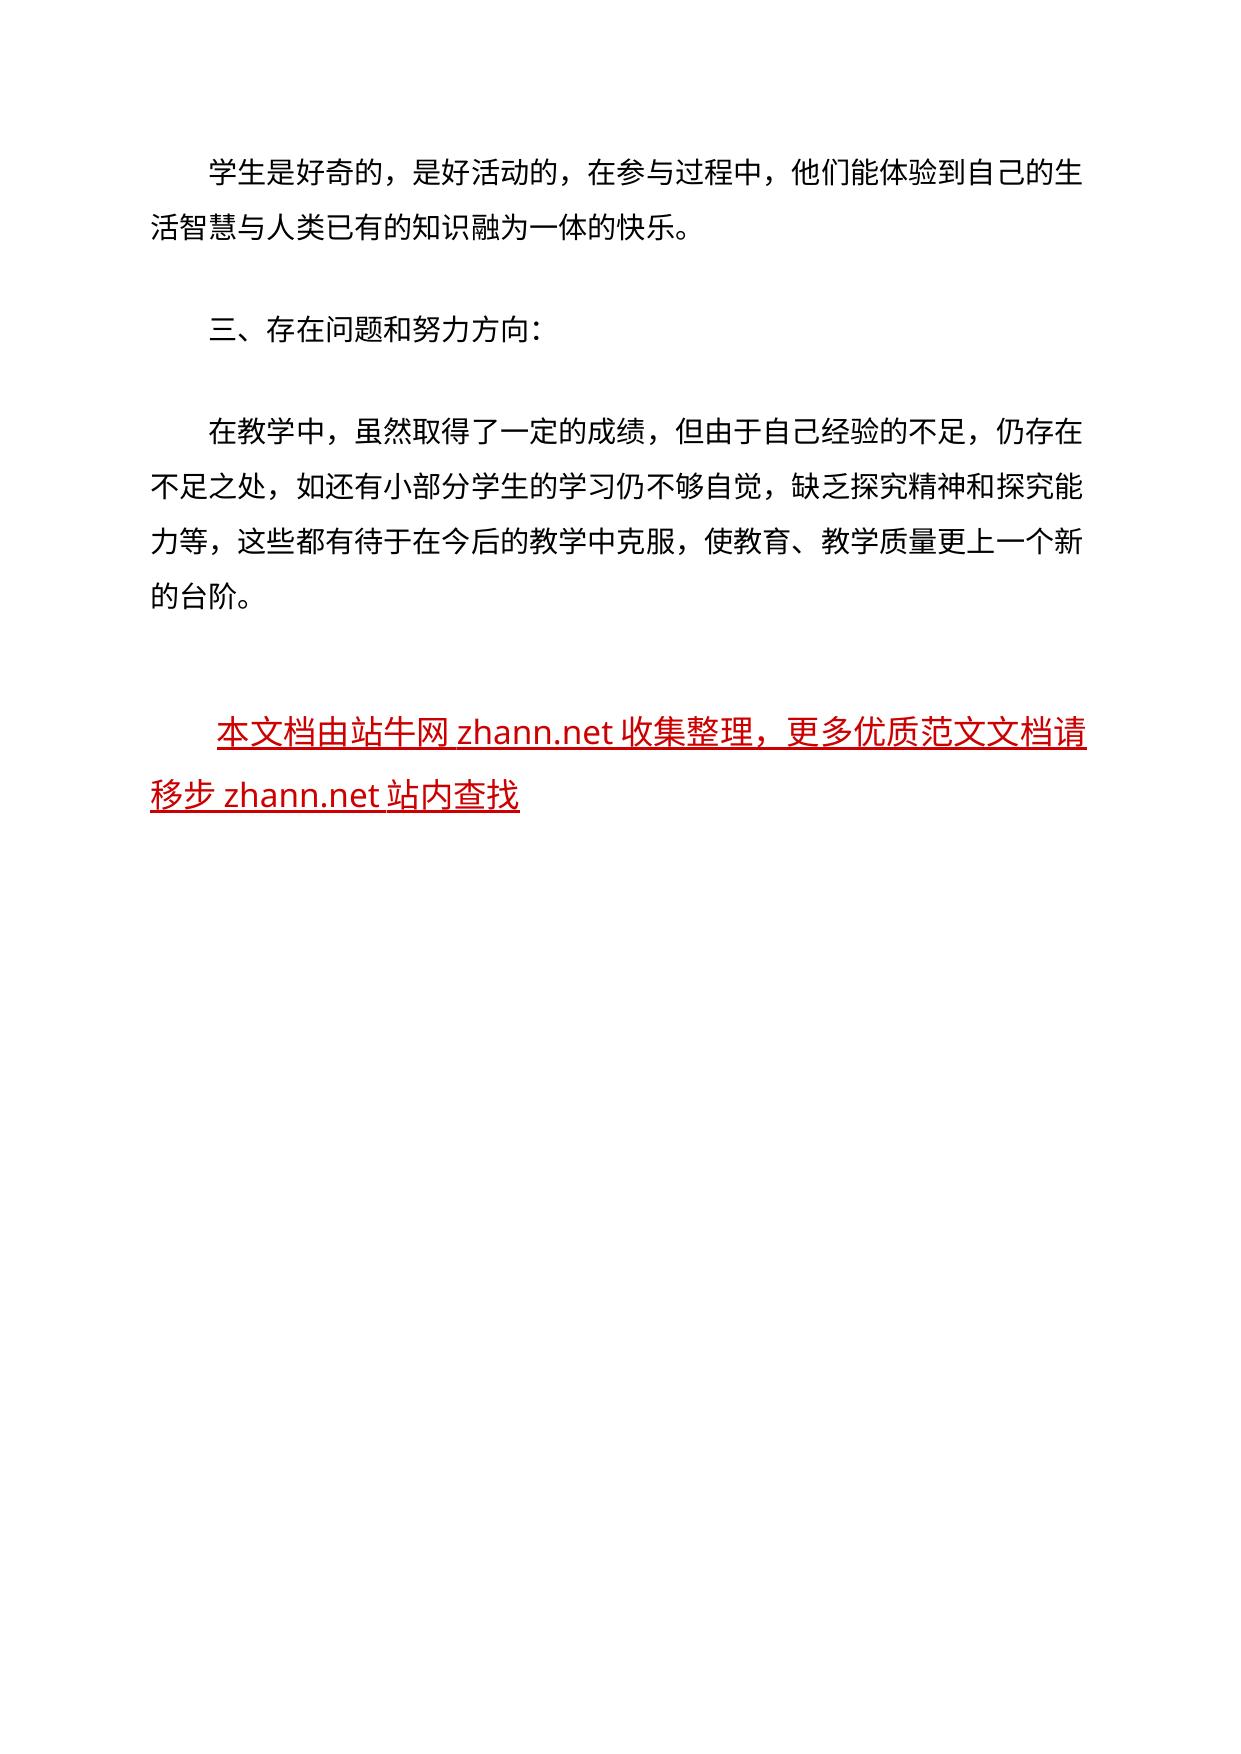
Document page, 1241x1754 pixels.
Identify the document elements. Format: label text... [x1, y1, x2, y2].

text 三、存在问题和努力方向： [150, 307, 1090, 349]
text 本文档由站牛网zhann.net收集整理，更多优质范文文档请移步zhann.net站内查找 [150, 706, 1090, 817]
text 在教学中，虽然取得了一定的成绩，但由于自己经验的不足，仍存在不足之处，如还有小部分学生的学习仍不够自觉，缺乏探究精神和探究能力等，这些都有待于在今后的教学中克服，使教育、教学质量更上一个新的台阶。 [150, 408, 1090, 615]
text 学生是好奇的，是好活动的，在参与过程中，他们能体验到自己的生活智慧与人类已有的知识融为一体的快乐。 [150, 150, 1090, 247]
